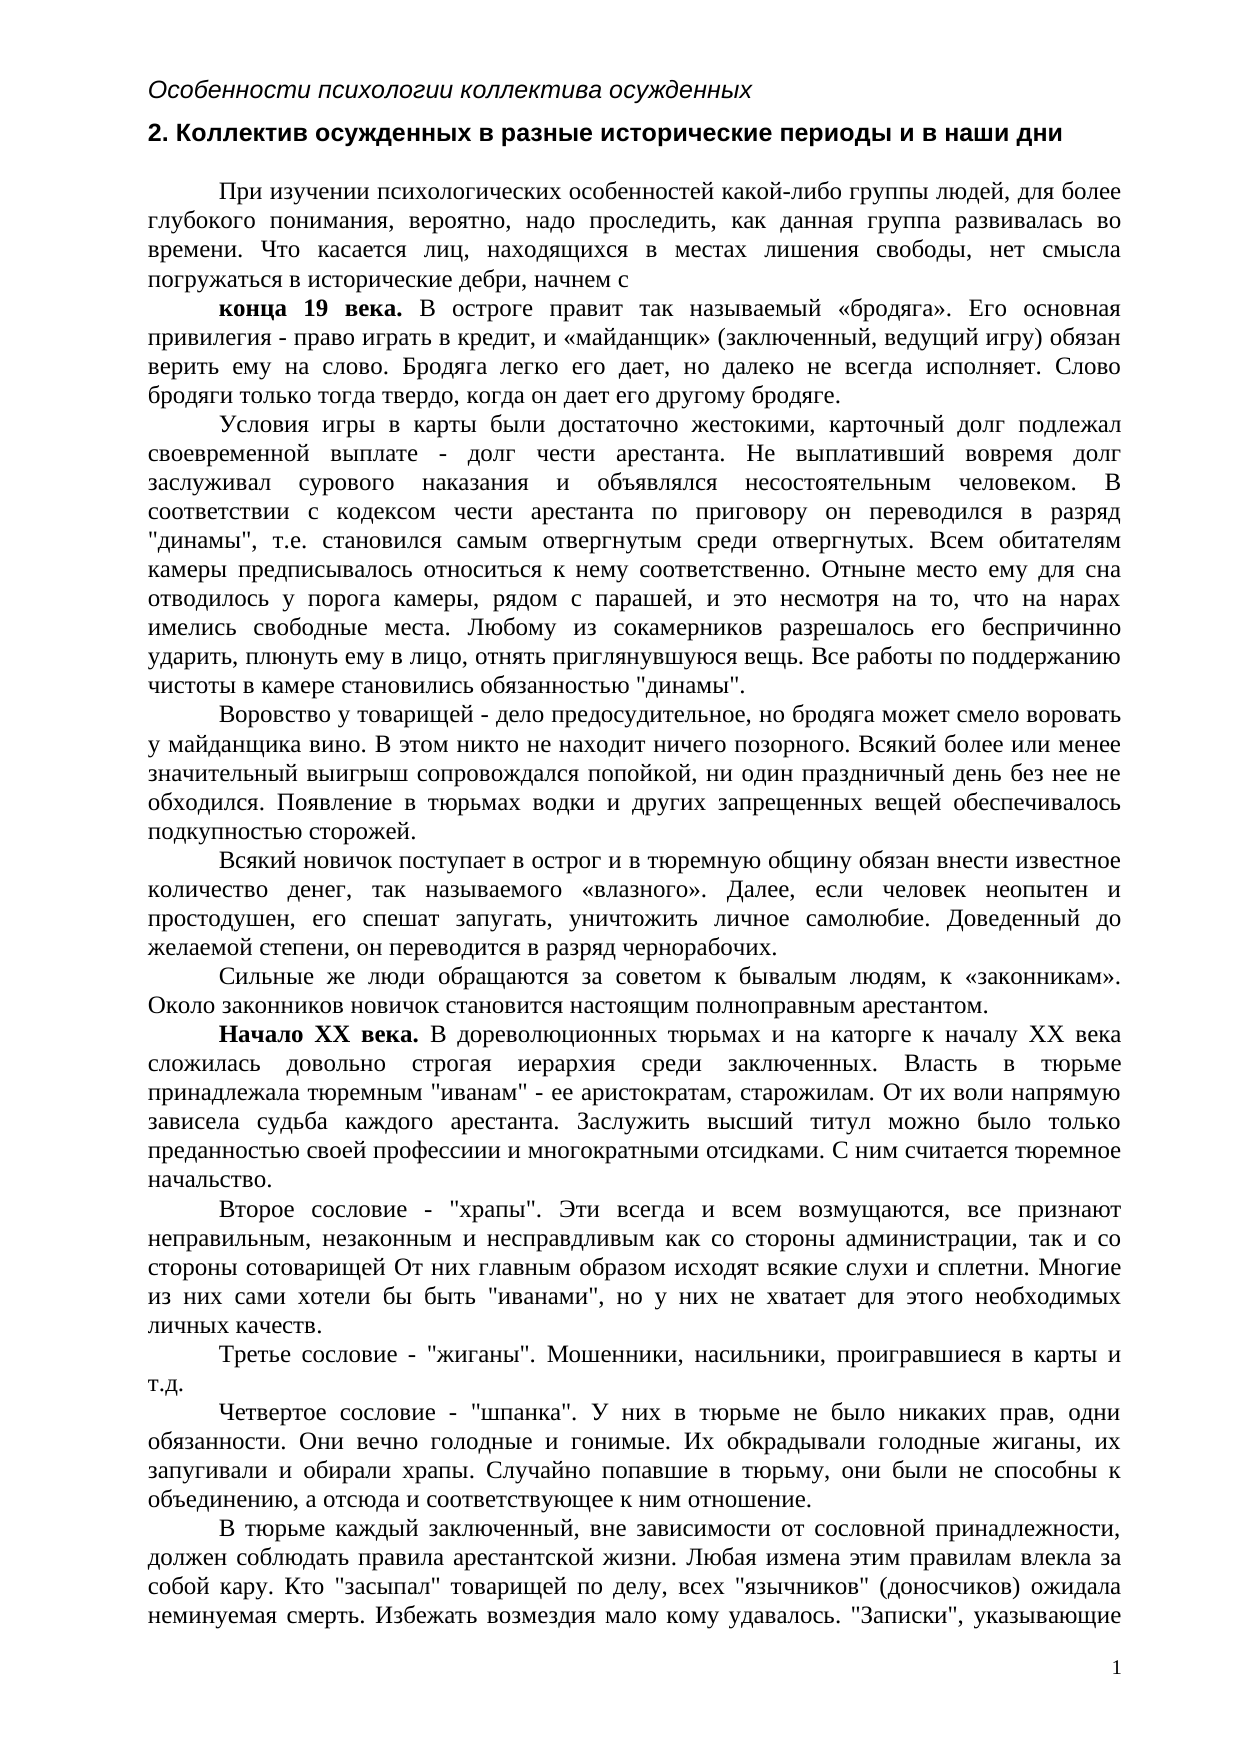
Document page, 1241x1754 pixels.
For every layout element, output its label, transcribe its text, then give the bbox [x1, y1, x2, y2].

text 2. Коллектив осужденных в разные исторические периоды и в наши дни [148, 118, 1122, 147]
text Условия игры в карты были достаточно жестокими, карточный долг подлежал своевременной выплате - долг чести арестанта. Не выплативший вовремя долг заслуживал сурового наказания и объявлялся несостоятельным человеком. В соответствии с кодексом чести арестанта по приговору он переводился в разряд "динамы", т.е. становился самым отвергнутым среди отвергнутых. Всем обитателям камеры предписывалось относиться к нему соответственно. Отныне место ему для сна отводилось у порога камеры, рядом с парашей, и это несмотря на то, что на нарах имелись свободные места. Любому из сокамерников разрешалось его беспричинно ударить, плюнуть ему в лицо, отнять приглянувшуюся вещь. Все работы по поддержанию чистоты в камере становились обязанностью "динамы". [148, 409, 1122, 699]
text Воровство у товарищей - дело предосудительное, но бродяга может смело воровать у майданщика вино. В этом никто не находит ничего позорного. Всякий более или менее значительный выигрыш сопровождался попойкой, ни один праздничный день без нее не обходился. Появление в тюрьмах водки и других запрещенных вещей обеспечивалось подкупностью сторожей. [148, 699, 1122, 845]
text Начало ХХ века. В дореволюционных тюрьмах и на каторге к началу ХХ века сложилась довольно строгая иерархия среди заключенных. Власть в тюрьме принадлежала тюремным "иванам" - ее аристократам, старожилам. От их воли напрямую зависела судьба каждого арестанта. Заслужить высший титул можно было только преданностью своей профессиии и многократными отсидками. С ним считается тюремное начальство. [148, 1019, 1122, 1193]
text Сильные же люди обращаются за советом к бывалым людям, к «законникам». Около законников новичок становится настоящим полноправным арестантом. [148, 961, 1122, 1019]
text При изучении психологических особенностей какой-либо группы людей, для более глубокого понимания, вероятно, надо проследить, как данная группа развивалась во времени. Что касается лиц, находящихся в местах лишения свободы, нет смысла погружаться в исторические дебри, начнем с [148, 176, 1122, 292]
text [148, 1513, 1122, 1629]
text Третье сословие - "жиганы". Мошенники, насильники, проигравшиеся в карты и т.д. [148, 1339, 1122, 1397]
text Всякий новичок поступает в острог и в тюремную общину обязан внести известное количество денег, так называемого «влазного». Далее, если человек неопытен и простодушен, его спешат запугать, уничтожить личное самолюбие. Доведенный до желаемой степени, он переводится в разряд чернорабочих. [148, 845, 1122, 961]
text Четвертое сословие - "шпанка". У них в тюрьме не было никаких прав, одни обязанности. Они вечно голодные и гонимые. Их обкрадывали голодные жиганы, их запугивали и обирали храпы. Случайно попавшие в тюрьму, они были не способны к объединению, а отсюда и соответствующее к ним отношение. [148, 1397, 1122, 1513]
text конца 19 века. В остроге правит так называемый «бродяга». Его основная привилегия - право играть в кредит, и «майданщик» (заключенный, ведущий игру) обязан верить ему на слово. Бродяга легко его дает, но далеко не всегда исполняет. Слово бродяги только тогда твердо, когда он дает его другому бродяге. [148, 292, 1122, 409]
text Второе сословие - "храпы". Эти всегда и всем возмущаются, все признают неправильным, незаконным и несправдливым как со стороны администрации, так и со стороны сотоварищей От них главным образом исходят всякие слухи и сплетни. Многие из них сами хотели бы быть "иванами", но у них не хватает для этого необходимых личных качеств. [148, 1193, 1122, 1339]
